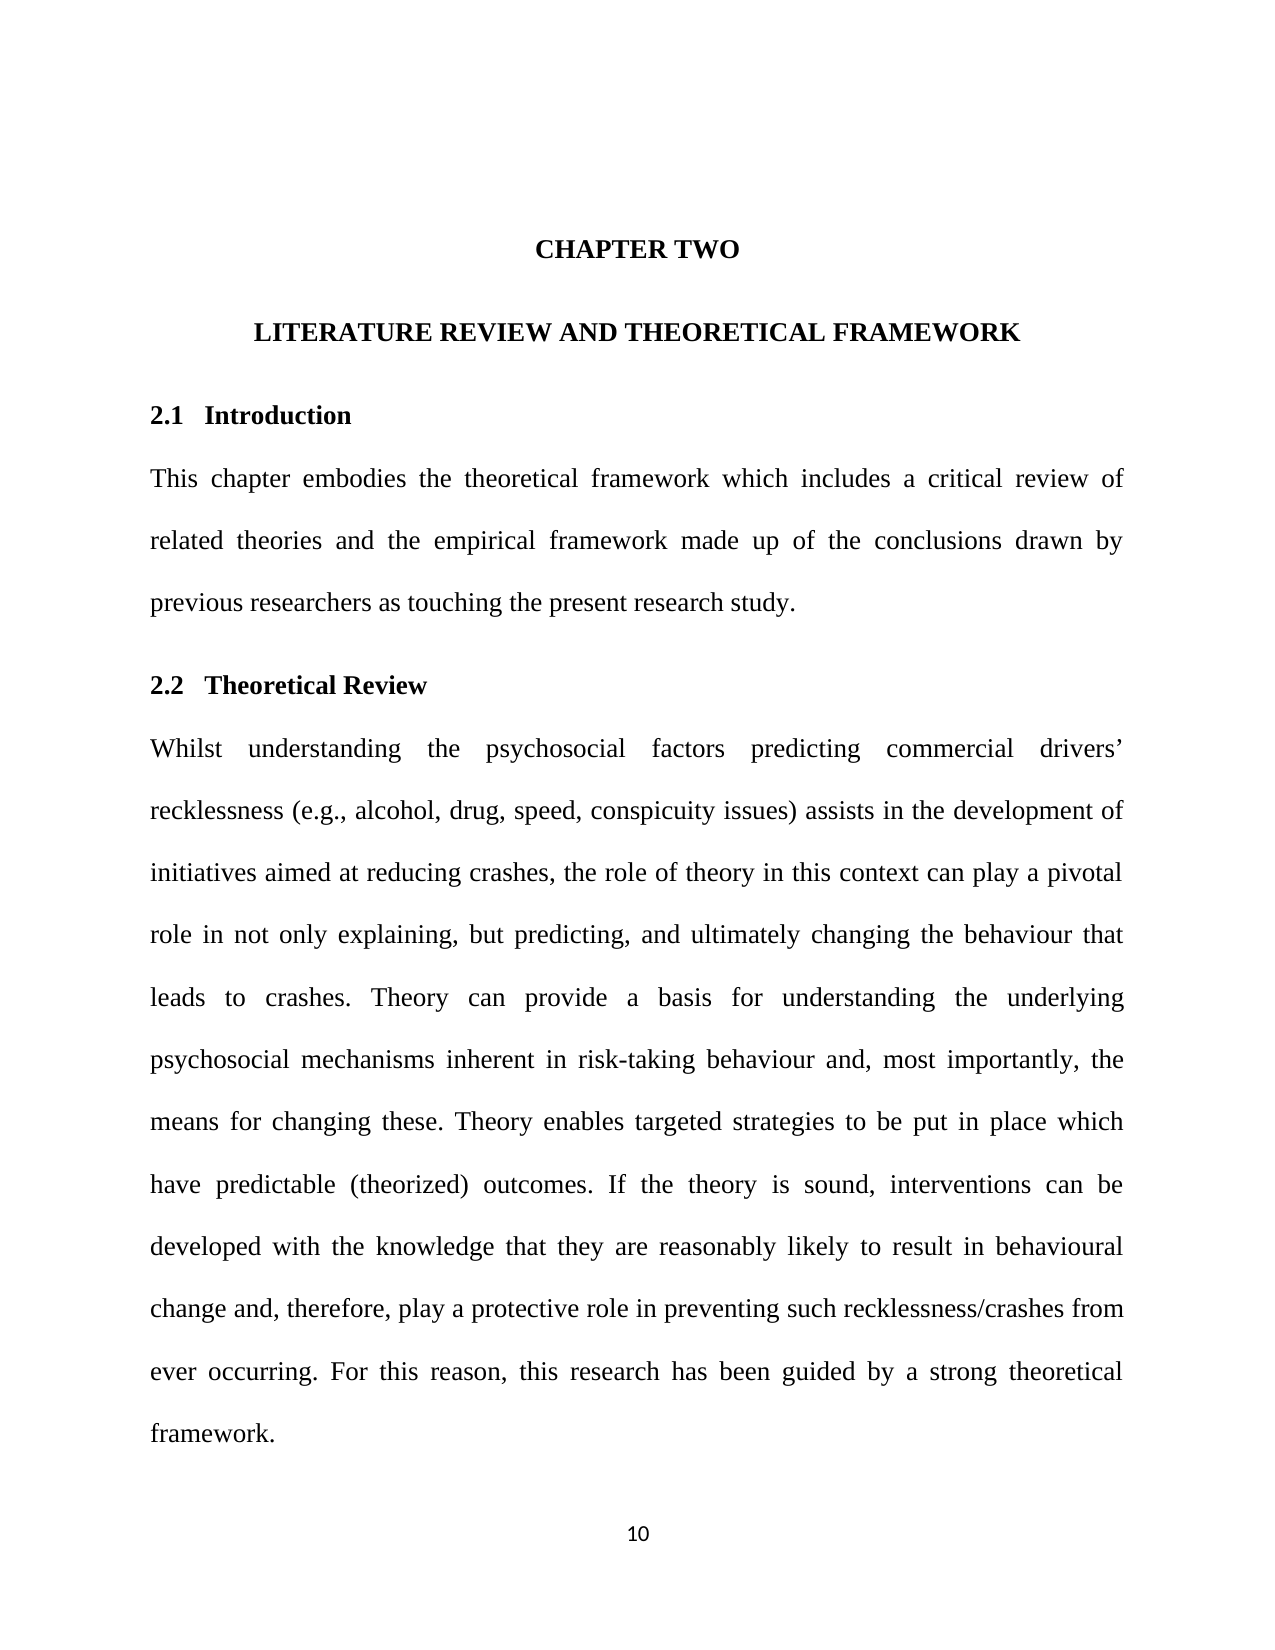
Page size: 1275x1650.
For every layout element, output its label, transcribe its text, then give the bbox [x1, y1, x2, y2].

text LITERATURE REVIEW AND THEORETICAL FRAMEWORK [150, 316, 1125, 347]
text This chapter embodies the theoretical framework which includes a critical review of related theories and the empirical framework made up of the conclusions drawn by previous researchers as touching the present research study. [150, 462, 1125, 617]
text 2.1 Introduction [150, 399, 1125, 431]
text Whilst understanding the psychosocial factors predicting commercial drivers’ recklessness (e.g., alcohol, drug, speed, conspicuity issues) assists in the development of initiatives aimed at reducing crashes, the role of theory in this context can play a pivotal role in not only explaining, but predicting, and ultimately changing the behaviour that leads to crashes. Theory can provide a basis for understanding the underlying psychosocial mechanisms inherent in risk-taking behaviour and, most importantly, the means for changing these. Theory enables targeted strategies to be put in place which have predictable (theorized) outcomes. If the theory is sound, interventions can be developed with the knowledge that they are reasonably likely to result in behavioural change and, therefore, play a protective role in preventing such recklessness/crashes from ever occurring. For this reason, this research has been guided by a strong theoretical framework. [150, 732, 1125, 1448]
text 2.2 Theoretical Review [150, 669, 1125, 701]
text CHAPTER TWO [150, 233, 1125, 264]
